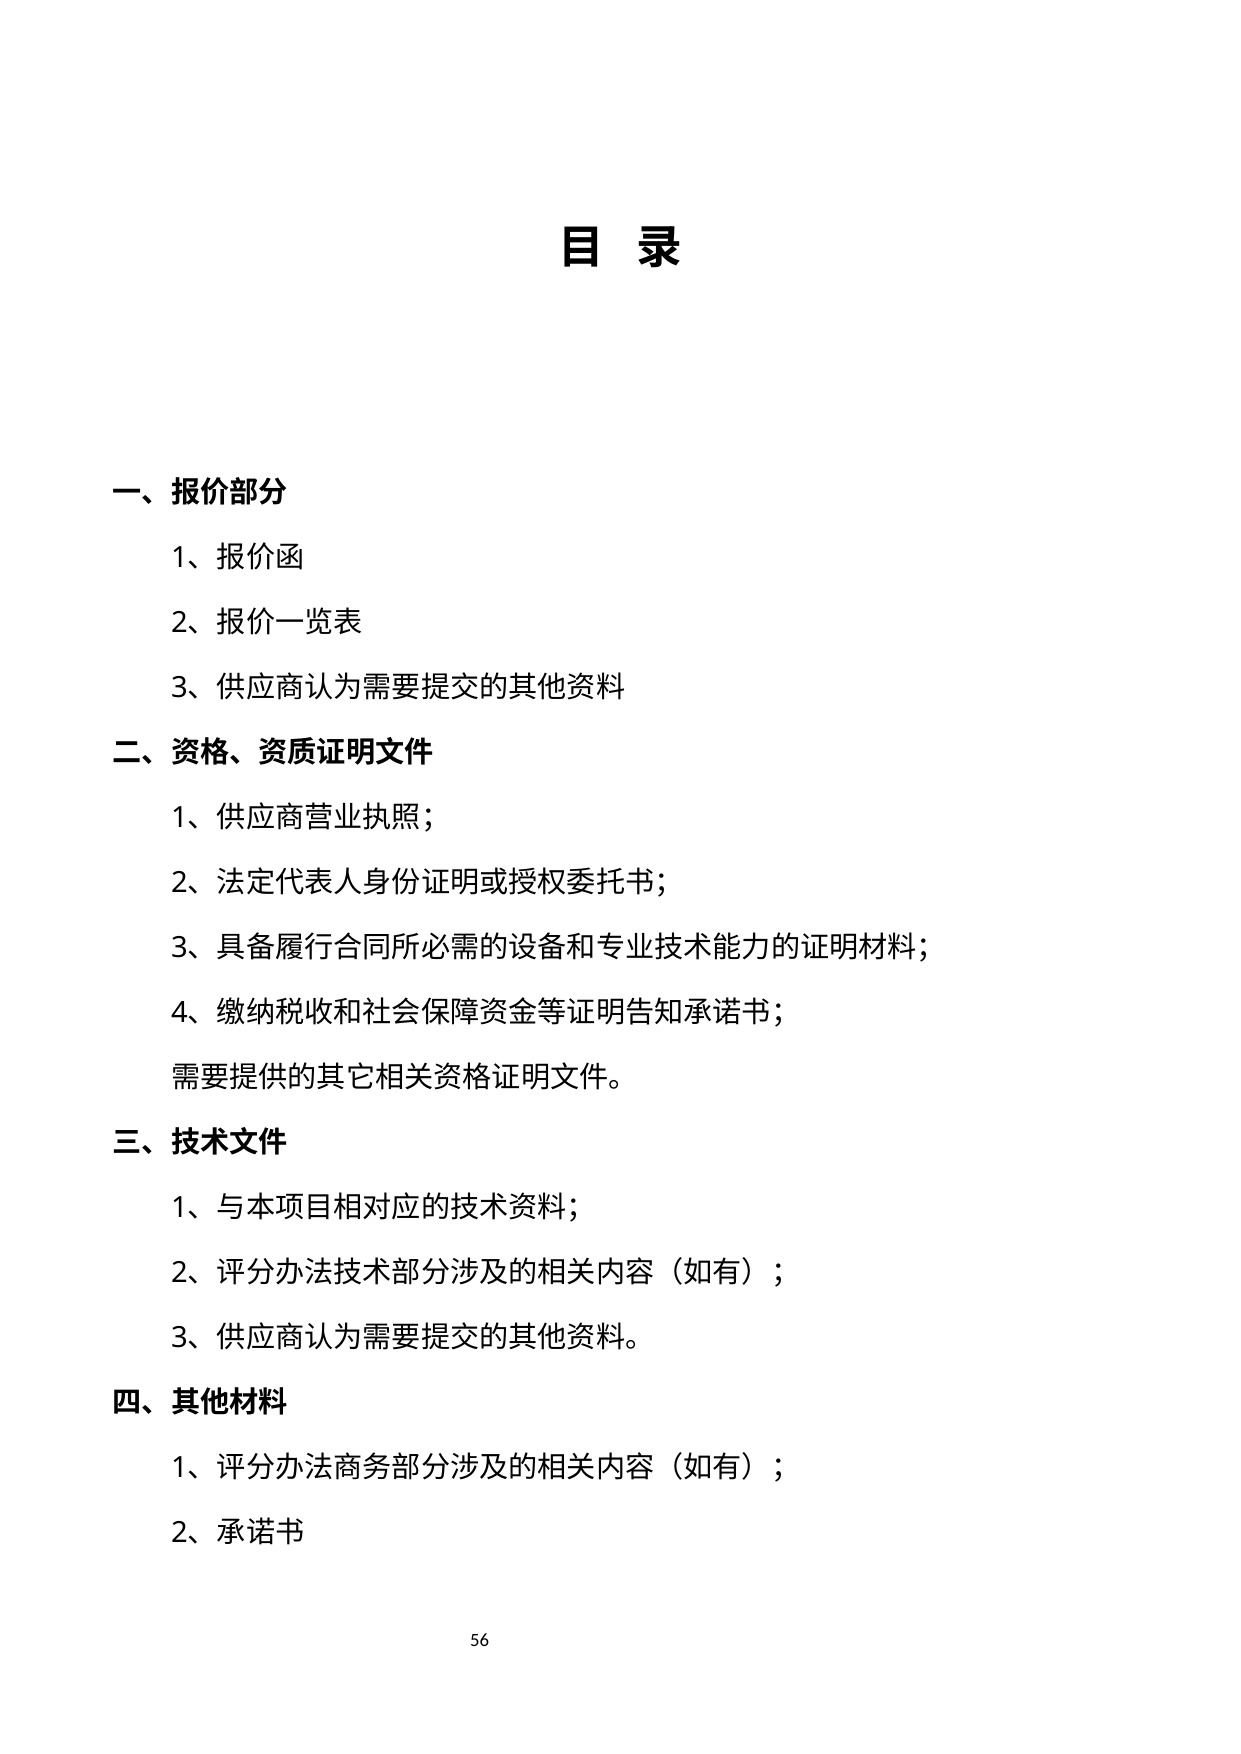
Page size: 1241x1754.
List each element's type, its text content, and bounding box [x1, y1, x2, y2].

text 3、供应商认为需要提交的其他资料 [112, 652, 1128, 717]
text 2、评分办法技术部分涉及的相关内容（如有）； [112, 1237, 1128, 1302]
text 目 录 [112, 194, 1128, 292]
text 一、报价部分 [112, 457, 1128, 522]
text 需要提供的其它相关资格证明文件。 [112, 1042, 1128, 1107]
text 4、缴纳税收和社会保障资金等证明告知承诺书； [112, 977, 1128, 1042]
text 四、其他材料 [112, 1367, 1128, 1432]
text 1、报价函 [112, 522, 1128, 587]
text 1、供应商营业执照； [112, 782, 1128, 847]
text 3、供应商认为需要提交的其他资料。 [112, 1302, 1128, 1367]
text 1、与本项目相对应的技术资料； [112, 1172, 1128, 1237]
text 三、技术文件 [112, 1107, 1128, 1172]
text 2、承诺书 [112, 1497, 1128, 1562]
text 2、报价一览表 [112, 587, 1128, 652]
text 二、资格、资质证明文件 [112, 717, 1128, 782]
text 2、法定代表人身份证明或授权委托书； [112, 847, 1128, 912]
text 1、评分办法商务部分涉及的相关内容（如有）； [112, 1432, 1128, 1497]
text 3、具备履行合同所必需的设备和专业技术能力的证明材料； [112, 912, 1128, 977]
